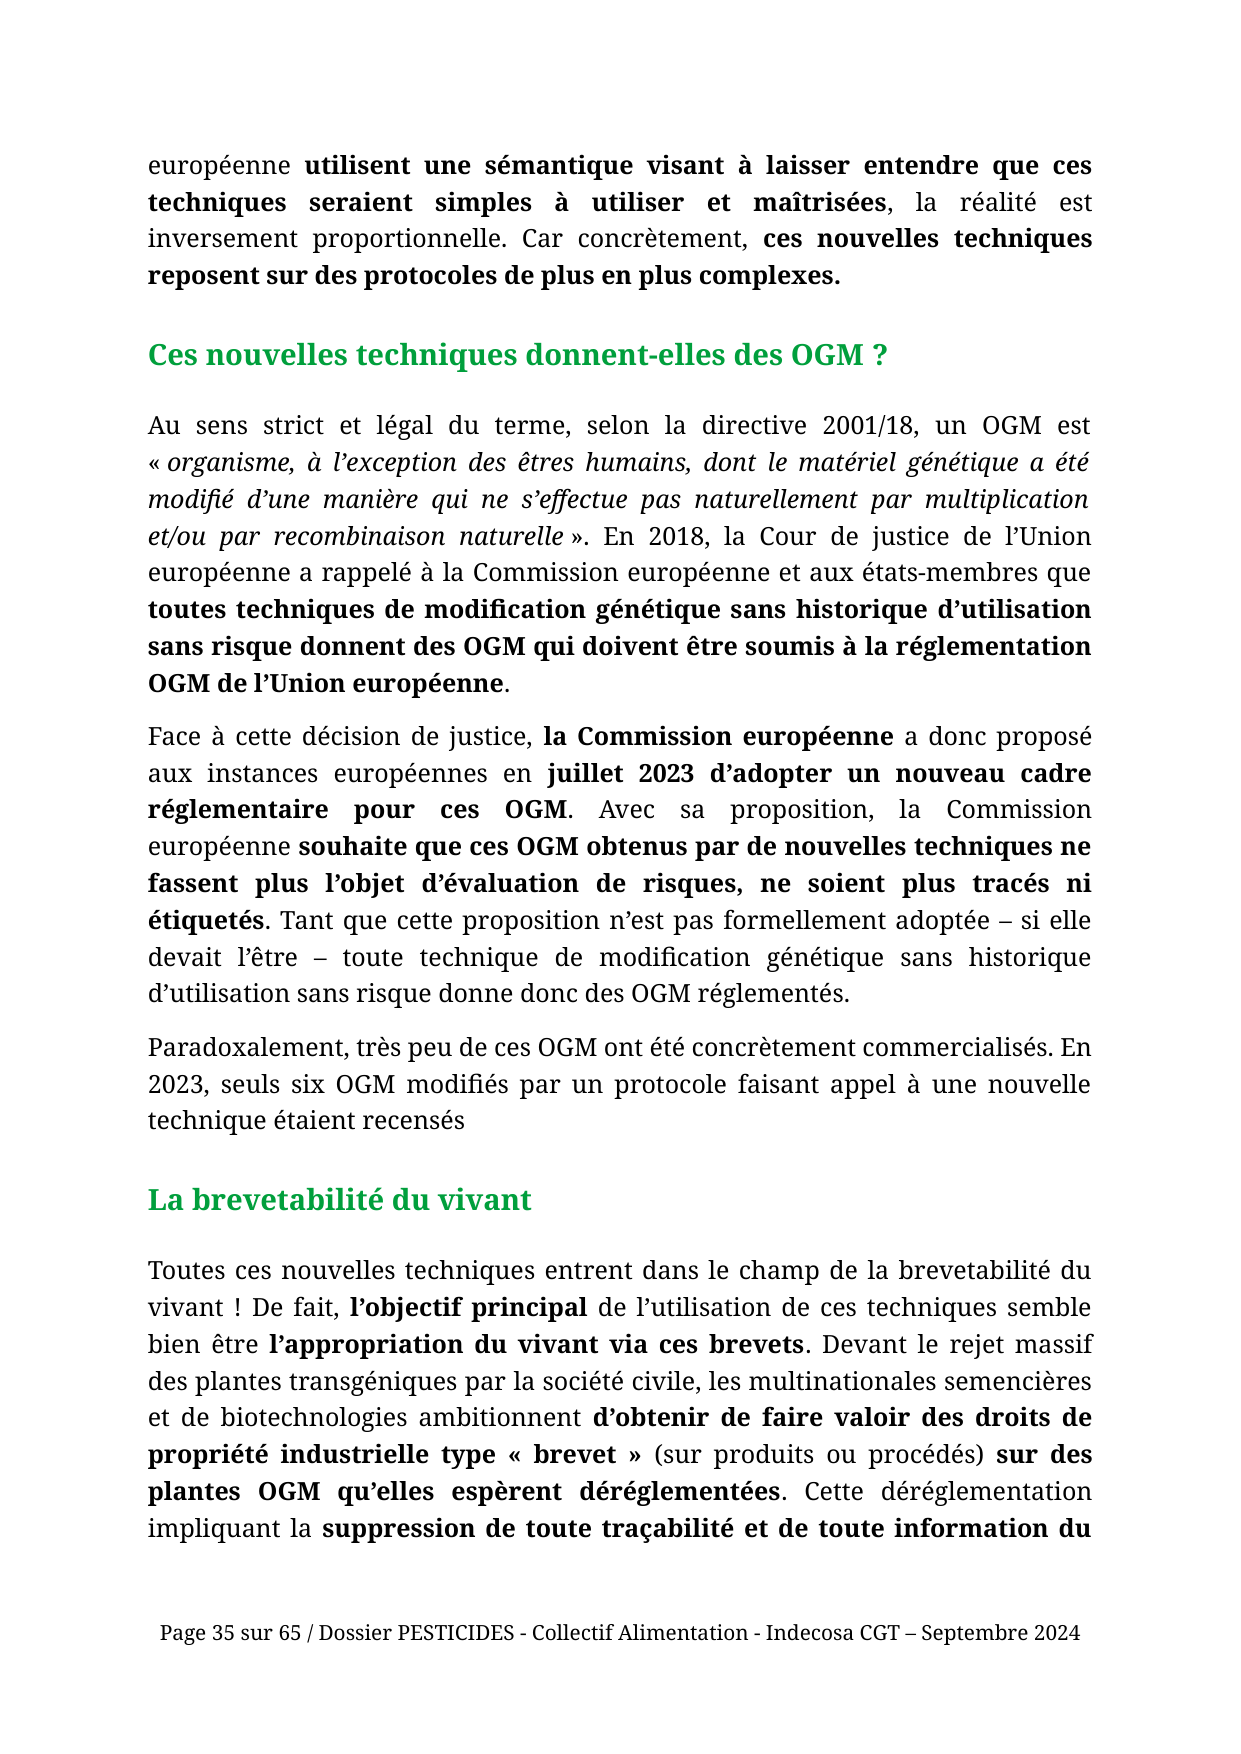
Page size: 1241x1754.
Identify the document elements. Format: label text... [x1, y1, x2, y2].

text Paradoxalement, très peu de ces OGM ont été concrètement commercialisés. En 2023, seuls six OGM modifiés par un protocole faisant appel à une nouvelle technique étaient recensés [148, 1029, 1093, 1137]
subtitle La brevetabilité du vivant [148, 1179, 1093, 1218]
text Face à cette décision de justice, la Commission européenne a donc proposé aux instances européennes en juillet 2023 d’adopter un nouveau cadre réglementaire pour ces OGM. Avec sa proposition, la Commission européenne souhaite que ces OGM obtenus par de nouvelles techniques ne fassent plus l’objet d’évaluation de risques, ne soient plus tracés ni étiquetés. Tant que cette proposition n’est pas formellement adoptée – si elle devait l’être – toute technique de modification génétique sans historique d’utilisation sans risque donne donc des OGM réglementés. [148, 719, 1093, 1010]
text Au sens strict et légal du terme, selon la directive 2001/18, un OGM est « organisme, à l’exception des êtres humains, dont le matériel génétique a été modifié d’une manière qui ne s’effectue pas naturellement par multiplication et/ou par recombinaison naturelle ». En 2018, la Cour de justice de l’Union européenne a rappelé à la Commission européenne et aux états-membres que toutes techniques de modification génétique sans historique d’utilisation sans risque donnent des OGM qui doivent être soumis à la réglementation OGM de l’Union européenne. [148, 408, 1093, 699]
subtitle Ces nouvelles techniques donnent-elles des OGM ? [148, 334, 1093, 373]
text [148, 1434, 1093, 1474]
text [148, 148, 1093, 292]
